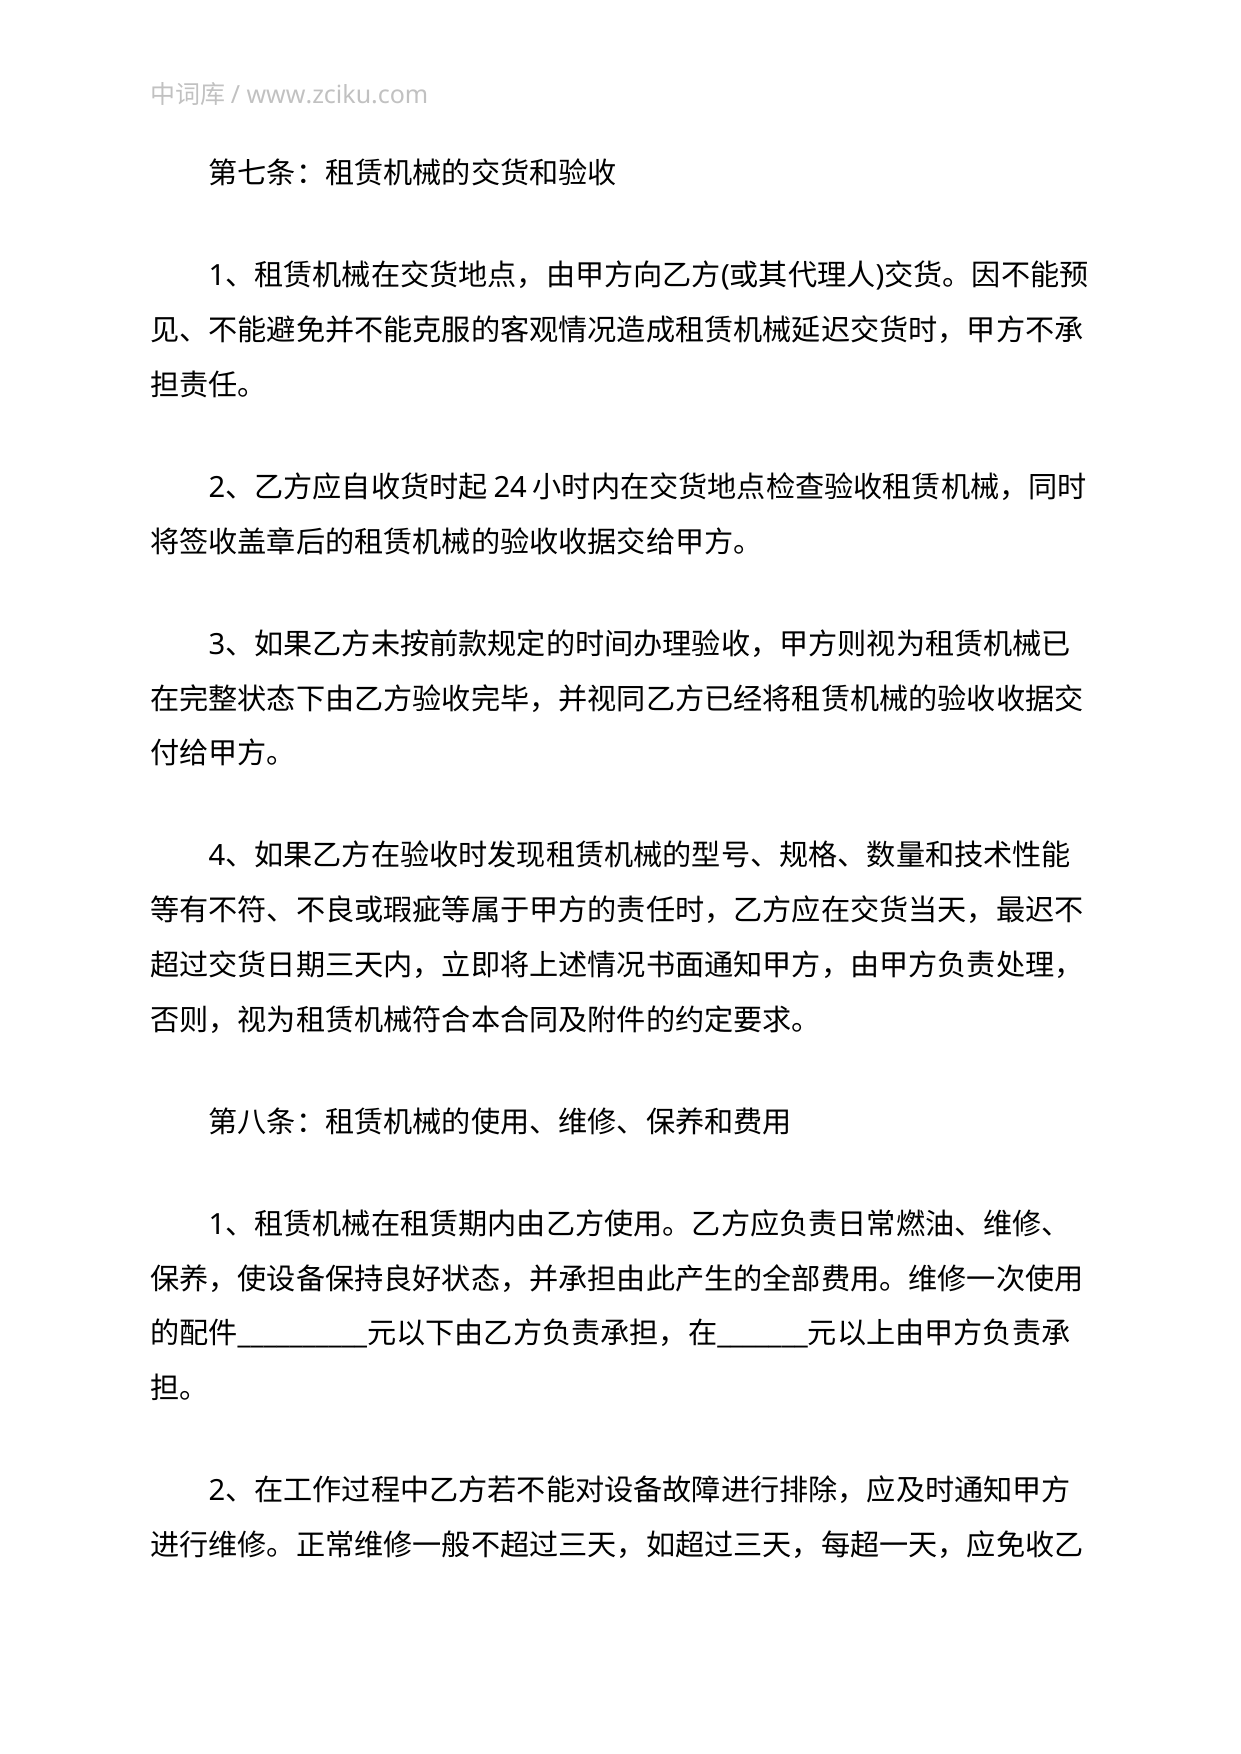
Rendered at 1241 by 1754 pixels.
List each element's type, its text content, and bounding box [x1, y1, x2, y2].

text 1、租赁机械在交货地点，由甲方向乙方(或其代理人)交货。因不能预见、不能避免并不能克服的客观情况造成租赁机械延迟交货时，甲方不承担责任。 [150, 252, 1090, 404]
text 第八条：租赁机械的使用、维修、保养和费用 [150, 1098, 1090, 1141]
text 2、乙方应自收货时起24小时内在交货地点检查验收租赁机械，同时将签收盖章后的租赁机械的验收收据交给甲方。 [150, 463, 1090, 561]
text 4、如果乙方在验收时发现租赁机械的型号、规格、数量和技术性能等有不符、不良或瑕疵等属于甲方的责任时，乙方应在交货当天，最迟不超过交货日期三天内，立即将上述情况书面通知甲方，由甲方负责处理，否则，视为租赁机械符合本合同及附件的约定要求。 [150, 832, 1090, 1039]
text 第七条：租赁机械的交货和验收 [150, 150, 1090, 192]
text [150, 1467, 1090, 1564]
text 3、如果乙方未按前款规定的时间办理验收，甲方则视为租赁机械已在完整状态下由乙方验收完毕，并视同乙方已经将租赁机械的验收收据交付给甲方。 [150, 620, 1090, 772]
text 1、租赁机械在租赁期内由乙方使用。乙方应负责日常燃油、维修、保养，使设备保持良好状态，并承担由此产生的全部费用。维修一次使用的配件__________元以下由乙方负责承担，在_______元以上由甲方负责承担。 [150, 1200, 1090, 1407]
